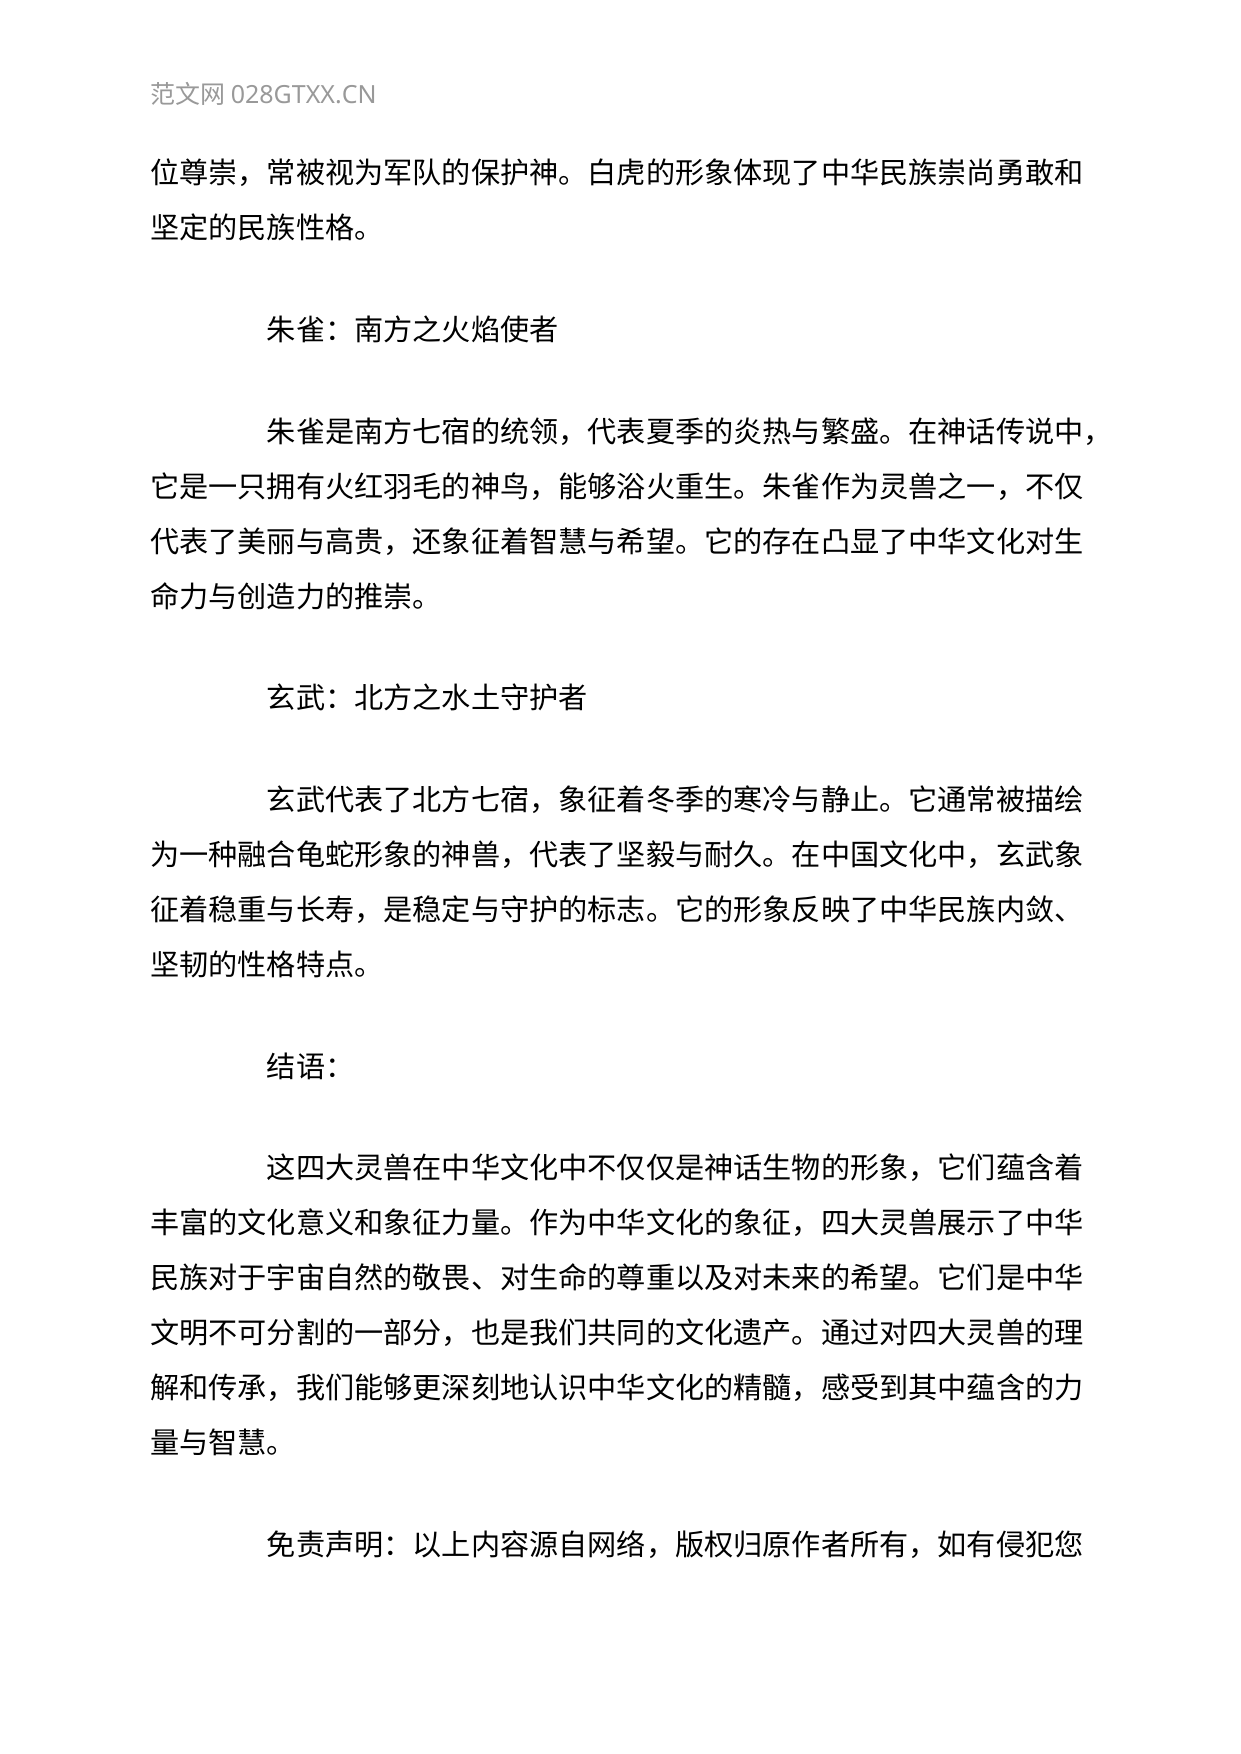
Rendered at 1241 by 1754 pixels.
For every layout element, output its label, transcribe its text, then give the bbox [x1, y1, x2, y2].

text 朱雀：南方之火焰使者 [150, 307, 1090, 349]
text 这四大灵兽在中华文化中不仅仅是神话生物的形象，它们蕴含着丰富的文化意义和象征力量。作为中华文化的象征，四大灵兽展示了中华民族对于宇宙自然的敬畏、对生命的尊重以及对未来的希望。它们是中华文明不可分割的一部分，也是我们共同的文化遗产。通过对四大灵兽的理解和传承，我们能够更深刻地认识中华文化的精髓，感受到其中蕴含的力量与智慧。 [150, 1145, 1090, 1462]
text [150, 1521, 1090, 1563]
text 朱雀是南方七宿的统领，代表夏季的炎热与繁盛。在神话传说中，它是一只拥有火红羽毛的神鸟，能够浴火重生。朱雀作为灵兽之一，不仅代表了美丽与高贵，还象征着智慧与希望。它的存在凸显了中华文化对生命力与创造力的推崇。 [150, 408, 1090, 615]
text 玄武：北方之水土守护者 [150, 675, 1090, 717]
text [150, 150, 1090, 247]
text 结语： [150, 1043, 1090, 1085]
text 玄武代表了北方七宿，象征着冬季的寒冷与静止。它通常被描绘为一种融合龟蛇形象的神兽，代表了坚毅与耐久。在中国文化中，玄武象征着稳重与长寿，是稳定与守护的标志。它的形象反映了中华民族内敛、坚韧的性格特点。 [150, 777, 1090, 984]
